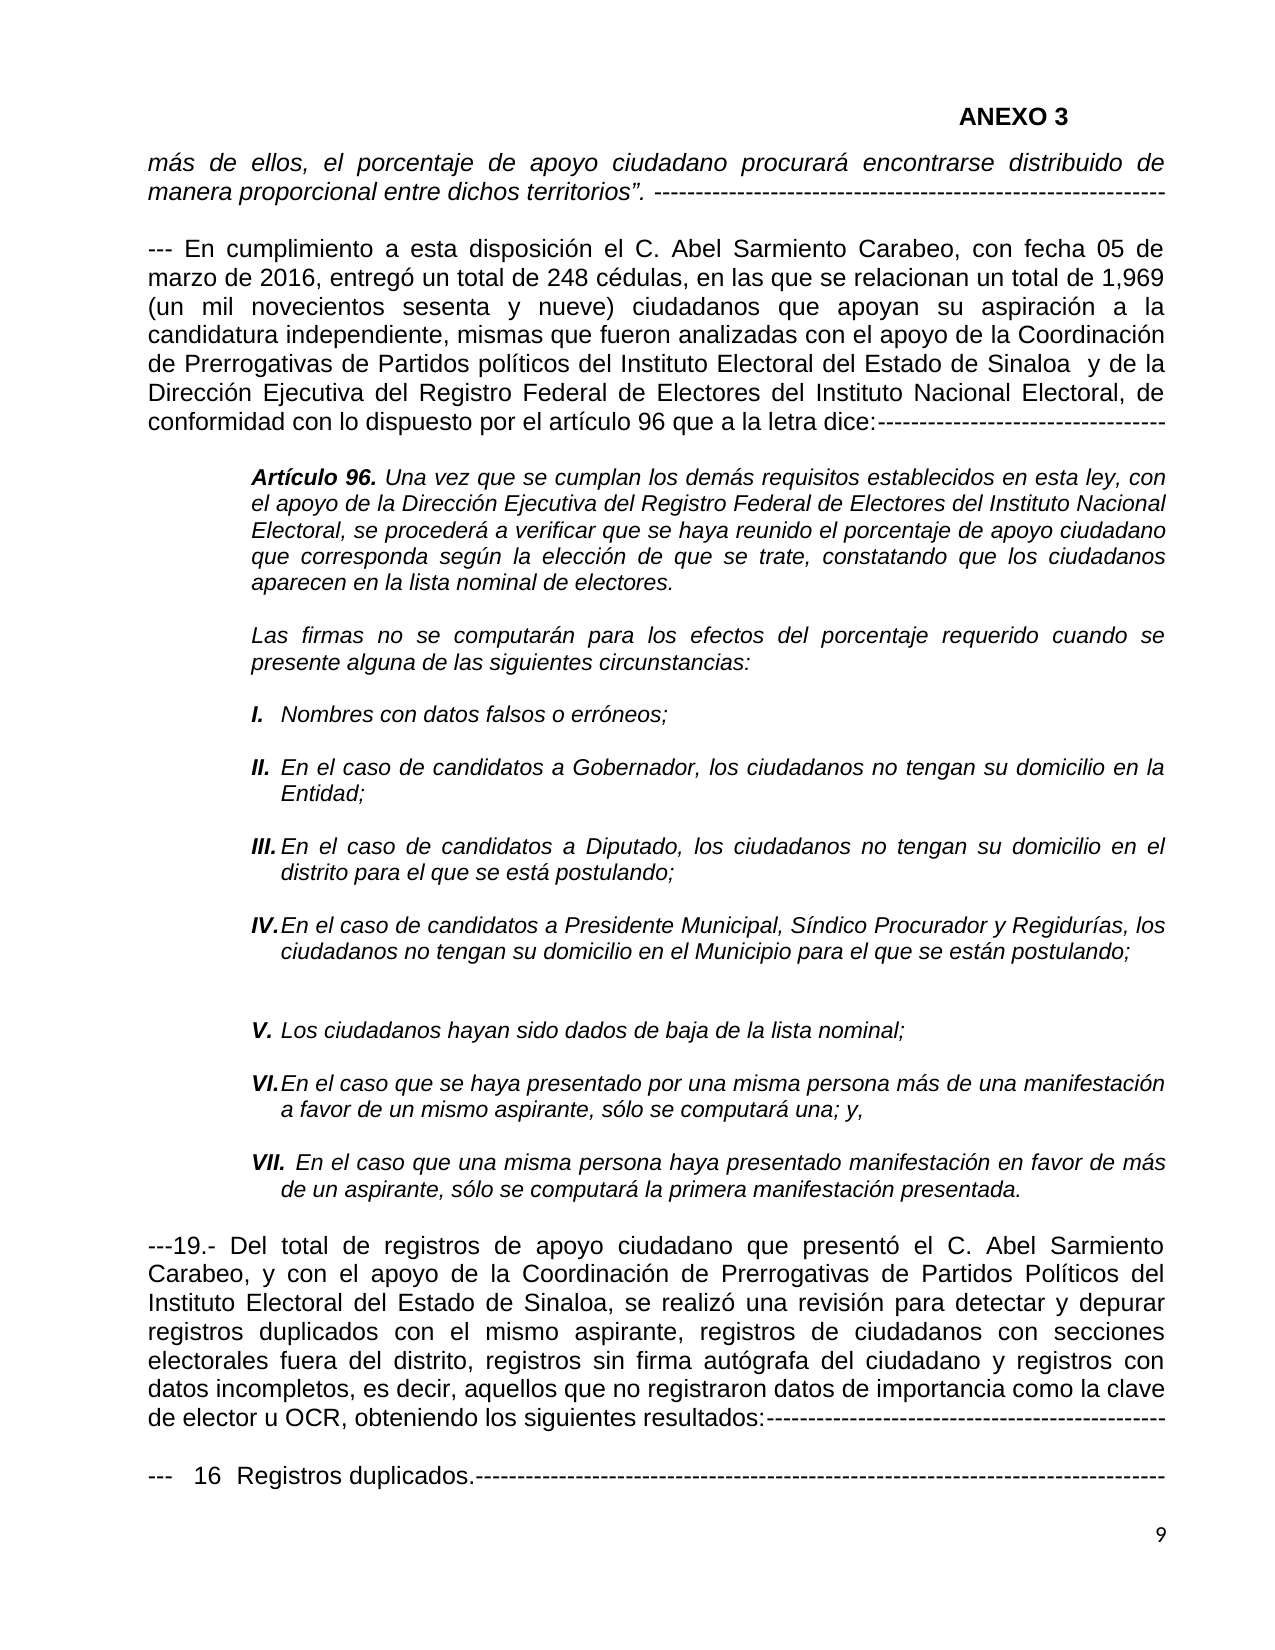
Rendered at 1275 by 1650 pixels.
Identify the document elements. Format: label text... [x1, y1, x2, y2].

list Los ciudadanos hayan sido dados de baja de la lista nominal; [251, 1017, 1167, 1044]
text --- 16 Registros duplicados. [148, 1461, 1167, 1489]
text ---19.- Del total de registros de apoyo ciudadano que presentó el C. Abel Sarmiento Carabeo, y con el apoyo de la Coordinación de Prerrogativas de Partidos Políticos del Instituto Electoral del Estado de Sinaloa, se realizó una revisión para detectar y depurar registros duplicados con el mismo aspirante, registros de ciudadanos con secciones electorales fuera del distrito, registros sin firma autógrafa del ciudadano y registros con datos incompletos, es decir, aquellos que no registraron datos de importancia como la clave de elector u OCR, obteniendo los siguientes resultados: [148, 1231, 1167, 1432]
text Las firmas no se computarán para los efectos del porcentaje requerido cuando se presente alguna de las siguientes circunstancias: [251, 622, 1167, 675]
list Nombres con datos falsos o erróneos; [251, 701, 1167, 727]
list En el caso que una misma persona haya presentado manifestación en favor de más de un aspirante, sólo se computará la primera manifestación presentada. [251, 1149, 1167, 1202]
text Artículo 96. Una vez que se cumplan los demás requisitos establecidos en esta ley, con el apoyo de la Dirección Ejecutiva del Registro Federal de Electores del Instituto Nacional Electoral, se procederá a verificar que se haya reunido el porcentaje de apoyo ciudadano que corresponda según la elección de que se trate, constatando que los ciudadanos aparecen en la lista nominal de electores. [251, 464, 1167, 596]
list En el caso de candidatos a Presidente Municipal, Síndico Procurador y Regidurías, los ciudadanos no tengan su domicilio en el Municipio para el que se están postulando; [251, 912, 1167, 965]
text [148, 148, 1167, 205]
list En el caso que se haya presentado por una misma persona más de una manifestación a favor de un mismo aspirante, sólo se computará una; y, [251, 1070, 1167, 1123]
list En el caso de candidatos a Diputado, los ciudadanos no tengan su domicilio en el distrito para el que se está postulando; [251, 833, 1167, 886]
text --- En cumplimiento a esta disposición el C. Abel Sarmiento Carabeo, con fecha 05 de marzo de 2016, entregó un total de 248 cédulas, en las que se relacionan un total de 1,969 (un mil novecientos sesenta y nueve) ciudadanos que apoyan su aspiración a la candidatura independiente, mismas que fueron analizadas con el apoyo de la Coordinación de Prerrogativas de Partidos políticos del Instituto Electoral del Estado de Sinaloa y de la Dirección Ejecutiva del Registro Federal de Electores del Instituto Nacional Electoral, de conformidad con lo dispuesto por el artículo 96 que a la letra dice: [148, 234, 1167, 435]
list En el caso de candidatos a Gobernador, los ciudadanos no tengan su domicilio en la Entidad; [251, 754, 1167, 807]
